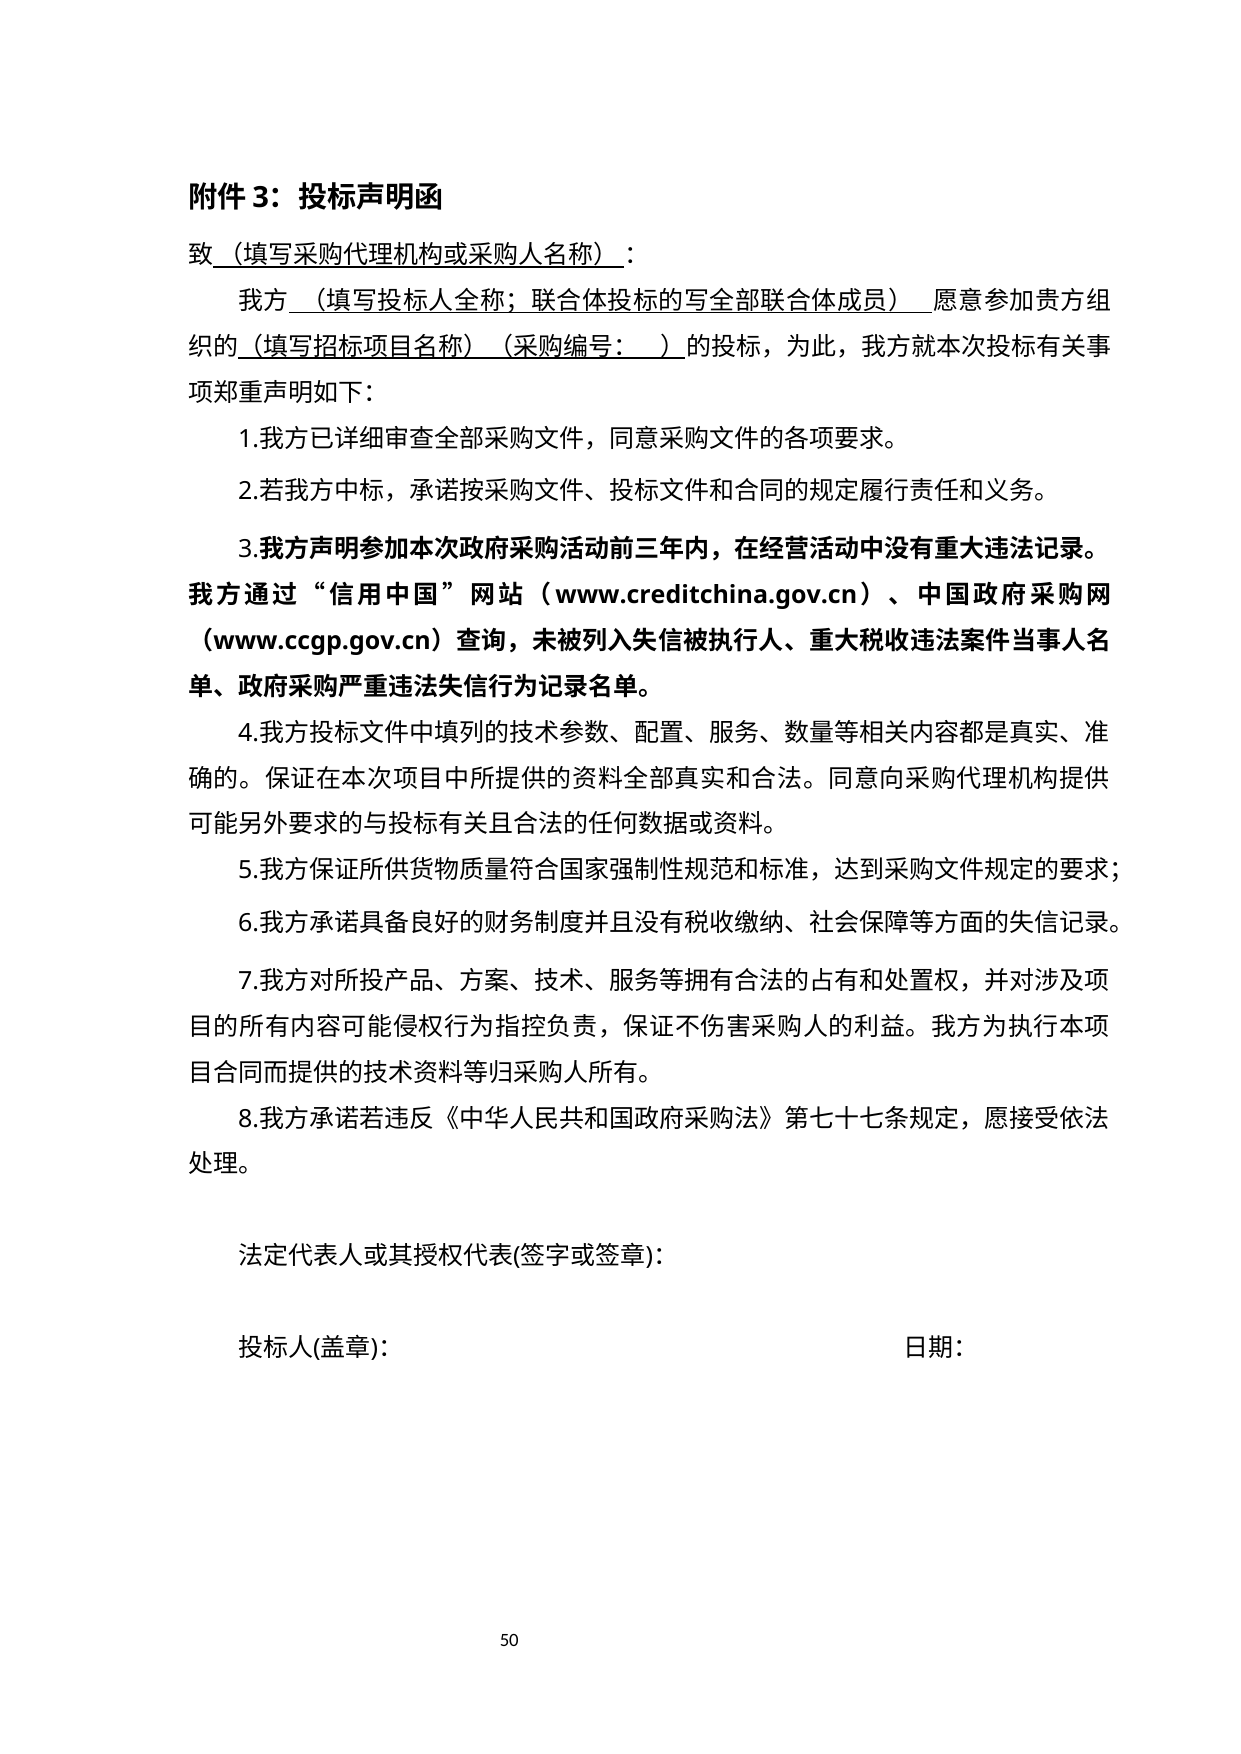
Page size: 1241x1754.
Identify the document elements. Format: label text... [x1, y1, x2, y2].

text 致 （填写采购代理机构或采购人名称） ： [188, 227, 1111, 273]
text 附件3：投标声明函 [188, 162, 1111, 227]
text 1.我方已详细审查全部采购文件，同意采购文件的各项要求。 [188, 410, 1111, 456]
text 4.我方投标文件中填列的技术参数、配置、服务、数量等相关内容都是真实、准确的。保证在本次项目中所提供的资料全部真实和合法。同意向采购代理机构提供可能另外要求的与投标有关且合法的任何数据或资料。 [188, 704, 1111, 842]
text 5.我方保证所供货物质量符合国家强制性规范和标准，达到采购文件规定的要求； [188, 842, 1111, 888]
text 7.我方对所投产品、方案、技术、服务等拥有合法的占有和处置权，并对涉及项目的所有内容可能侵权行为指控负责，保证不伤害采购人的利益。我方为执行本项目合同而提供的技术资料等归采购人所有。 [188, 953, 1111, 1090]
text 投标人(盖章)： 日期： [188, 1319, 1111, 1365]
text 我方 （填写投标人全称；联合体投标的写全部联合体成员） 愿意参加贵方组织的（填写招标项目名称）（采购编号： ）的投标，为此，我方就本次投标有关事项郑重声明如下： [188, 273, 1111, 410]
list 2.若我方中标，承诺按采购文件、投标文件和合同的规定履行责任和义务。 [188, 456, 1111, 521]
text 3.我方声明参加本次政府采购活动前三年内，在经营活动中没有重大违法记录。我方通过“信用中国”网站（www.creditchina.gov.cn）、中国政府采购网（www.ccgp.gov.cn）查询，未被列入失信被执行人、重大税收违法案件当事人名单、政府采购严重违法失信行为记录名单。 [188, 521, 1111, 704]
text 8.我方承诺若违反《中华人民共和国政府采购法》第七十七条规定，愿接受依法处理。 [188, 1090, 1111, 1182]
text 法定代表人或其授权代表(签字或签章)： [188, 1228, 1111, 1274]
list 6.我方承诺具备良好的财务制度并且没有税收缴纳、社会保障等方面的失信记录。 [188, 888, 1111, 953]
